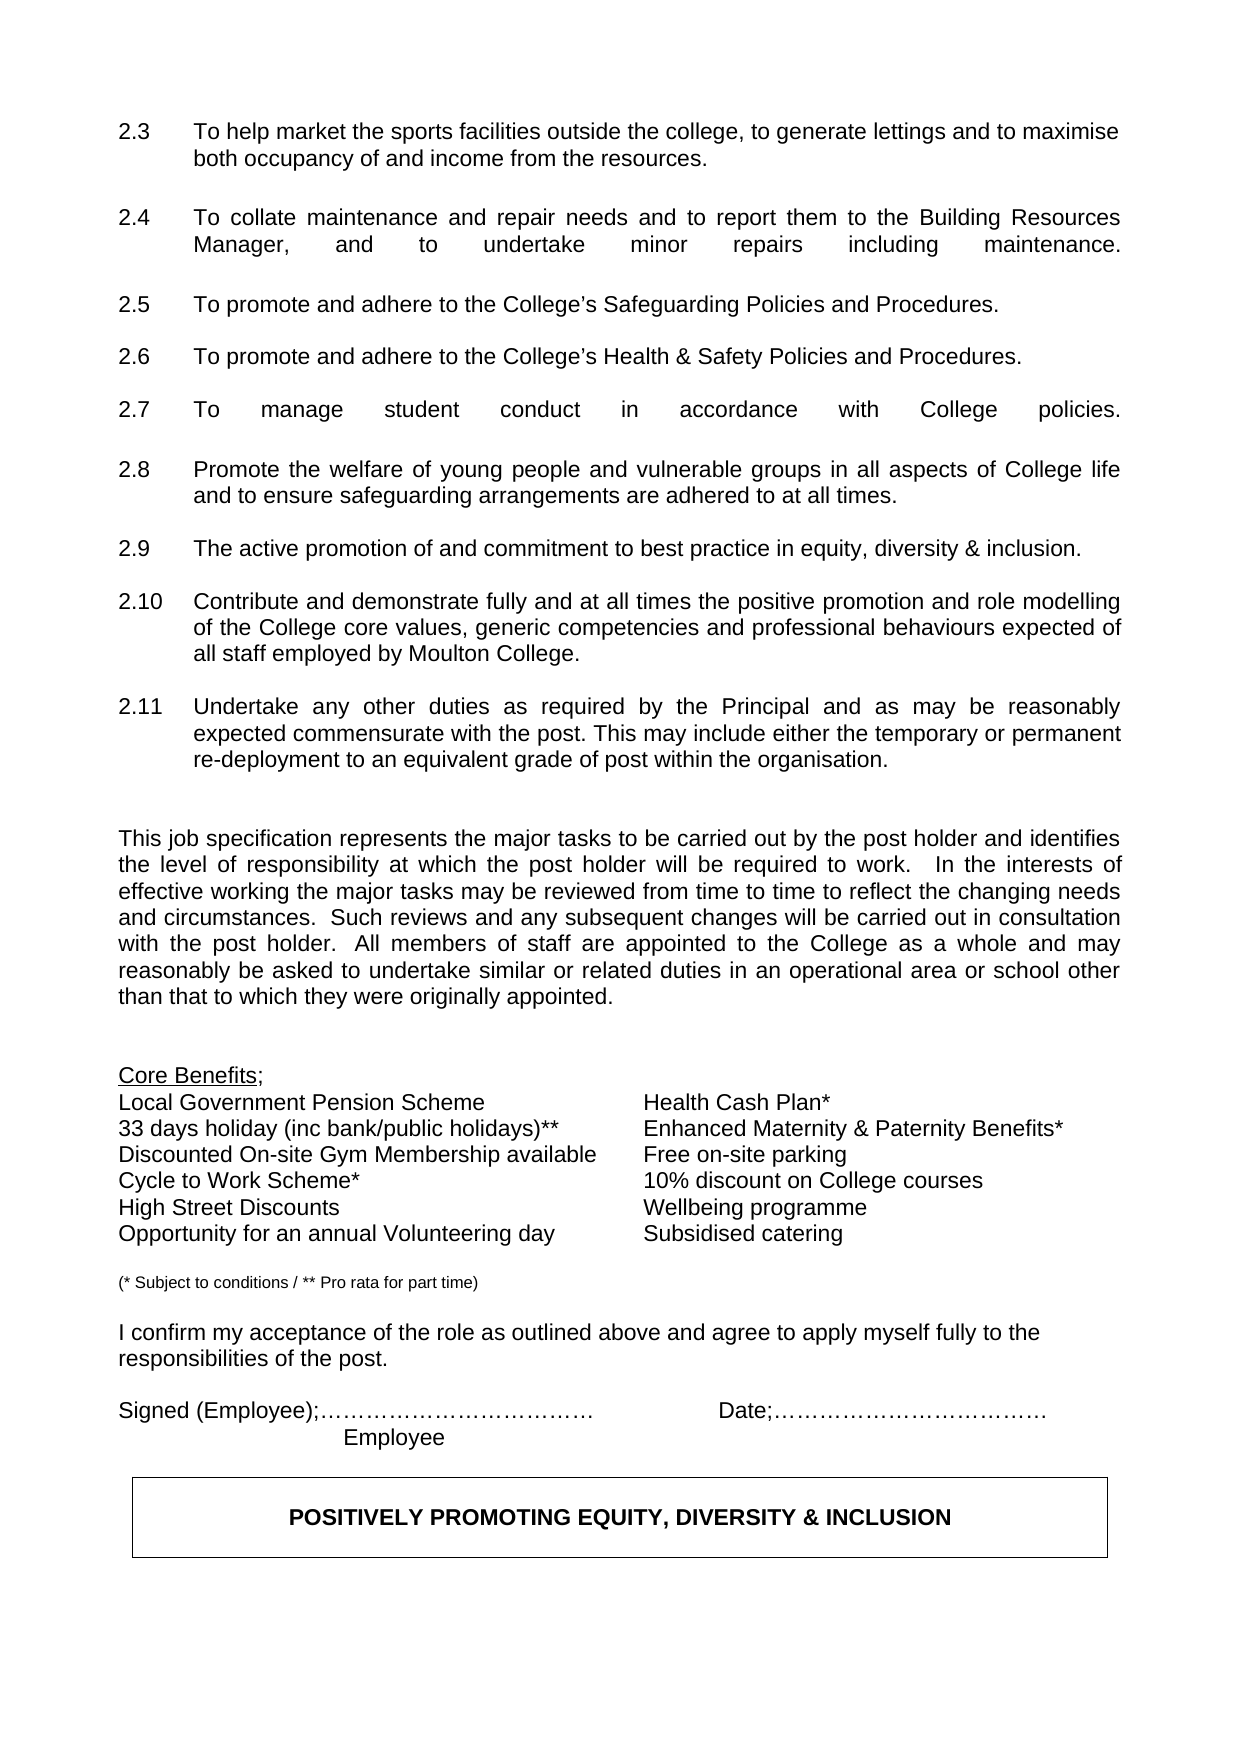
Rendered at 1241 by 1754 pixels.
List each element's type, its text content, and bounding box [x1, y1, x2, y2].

list To promote and adhere to the College’s Health & Safety Policies and Procedures. [118, 343, 1122, 370]
text 33 days holiday (inc bank/public holidays)** Enhanced Maternity & Paternity Benefits* [118, 1115, 1122, 1141]
list To collate maintenance and repair needs and to report them to the Building Resources Manager, and to undertake minor repairs including maintenance. [118, 204, 1122, 291]
list Contribute and demonstrate fully and at all times the positive promotion and role modelling of the College core values, generic competencies and professional behaviours expected of all staff employed by Moulton College. [118, 588, 1122, 667]
text This job specification represents the major tasks to be carried out by the post holder and identifies the level of responsibility at which the post holder will be required to work. In the interests of effective working the major tasks may be reviewed from time to time to reflect the changing needs and circumstances. Such reviews and any subsequent changes will be carried out in consultation with the post holder. All members of staff are appointed to the College as a whole and may reasonably be asked to undertake similar or related duties in an operational area or school other than that to which they were originally appointed. [118, 825, 1122, 1009]
text Employee [118, 1424, 1122, 1450]
list Undertake any other duties as required by the Principal and as may be reasonably expected commensurate with the post. This may include either the temporary or permanent re-deployment to an equivalent grade of post within the organisation. [118, 693, 1122, 772]
list To manage student conduct in accordance with College policies. [118, 396, 1122, 456]
text Discounted On-site Gym Membership available Free on-site parking [118, 1141, 1122, 1167]
text Cycle to Work Scheme* 10% discount on College courses [118, 1167, 1122, 1194]
table_header POSITIVELY PROMOTING EQUITY, DIVERSITY & INCLUSION [133, 1478, 1107, 1557]
text High Street Discounts Wellbeing programme [118, 1194, 1122, 1220]
list The active promotion of and commitment to best practice in equity, diversity & inclusion. [118, 535, 1122, 561]
list Promote the welfare of young people and vulnerable groups in all aspects of College life and to ensure safeguarding arrangements are adhered to at all times. [118, 456, 1122, 509]
text Signed (Employee);……………………………… Date;……………………………… [118, 1397, 1122, 1424]
text I confirm my acceptance of the role as outlined above and agree to apply myself fully to the responsibilities of the post. [118, 1318, 1122, 1371]
list To help market the sports facilities outside the college, to generate lettings and to maximise both occupancy of and income from the resources. [118, 118, 1122, 204]
list To promote and adhere to the College’s Safeguarding Policies and Procedures. [118, 291, 1122, 317]
text Local Government Pension Scheme Health Cash Plan* [118, 1088, 1122, 1115]
text (* Subject to conditions / ** Pro rata for part time) [118, 1273, 1122, 1292]
text Opportunity for an annual Volunteering day Subsidised catering [118, 1220, 1122, 1247]
text Core Benefits; [118, 1062, 1122, 1088]
